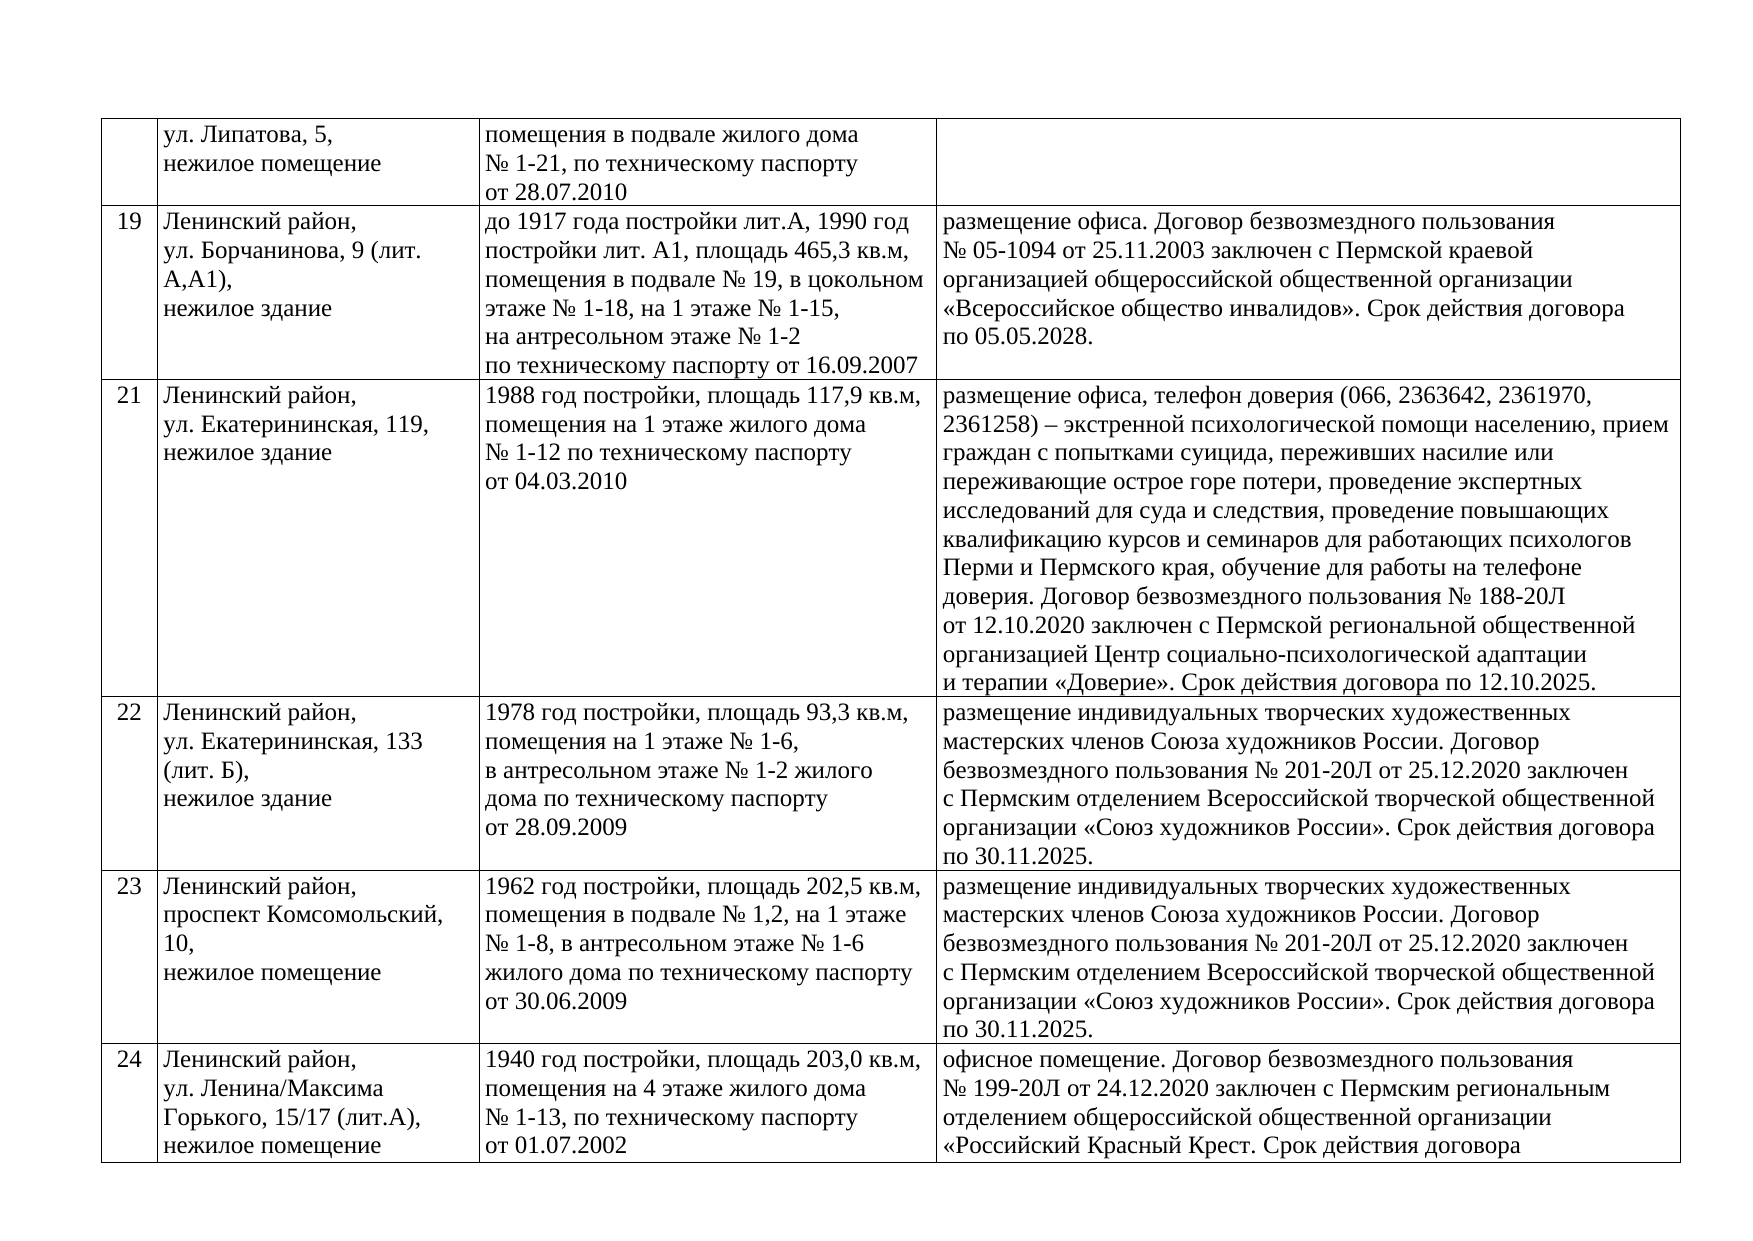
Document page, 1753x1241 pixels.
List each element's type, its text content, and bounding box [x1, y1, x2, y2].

table_cell размещение офиса, телефон доверия (066, 2363642, 2361970, 2361258) – экстренной психологической помощи населению, прием граждан с попытками суицида, переживших насилие или переживающие острое горе потери, проведение экспертных исследований для суда и следствия, проведение повышающих квалификацию курсов и семинаров для работающих психологов Перми и Пермского края, обучение для работы на телефоне доверия. Договор безвозмездного пользования № 188-20Л от 12.10.2020 заключен с Пермской региональной общественной организацией Центр социально-психологической адаптации и терапии «Доверие». Срок действия договора по 12.10.2025. [937, 380, 1680, 696]
table_cell Ленинский район, ул. Екатерининская, 119, нежилое здание [158, 380, 479, 696]
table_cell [480, 1044, 936, 1162]
table_cell 17 [102, 119, 157, 205]
table_cell 1962 год постройки, площадь 202,5 кв.м, помещения в подвале № 1,2, на 1 этаже № 1-8, в антресольном этаже № 1-6 жилого дома по техническому паспорту от 30.06.2009 [480, 871, 936, 1043]
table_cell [937, 1044, 1680, 1162]
table_cell 21 [102, 380, 157, 696]
table_cell 1978 год постройки, площадь 93,3 кв.м, помещения на 1 этаже № 1-6, в антресольном этаже № 1-2 жилого дома по техническому паспорту от 28.09.2009 [480, 697, 936, 870]
table_cell 1988 год постройки, площадь 117,9 кв.м, помещения на 1 этаже жилого дома № 1-12 по техническому паспорту от 04.03.2010 [480, 380, 936, 696]
table_cell Ленинский район, ул. Екатерининская, 133 (лит. Б), нежилое здание [158, 697, 479, 870]
table_cell Ленинский район, ул. Борчанинова, 9 (лит. А,А1), нежилое здание [158, 206, 479, 379]
table_cell 23 [102, 871, 157, 1043]
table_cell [158, 119, 479, 205]
table_cell Ленинский район, проспект Комсомольский, 10, нежилое помещение [158, 871, 479, 1043]
table_cell 22 [102, 697, 157, 870]
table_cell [480, 119, 936, 205]
table_cell 19 [102, 206, 157, 379]
table_cell [937, 119, 1680, 205]
table_cell до 1917 года постройки лит.А, 1990 год постройки лит. А1, площадь 465,3 кв.м, помещения в подвале № 19, в цокольном этаже № 1-18, на 1 этаже № 1-15, на антресольном этаже № 1-2 по техническому паспорту от 16.09.2007 [480, 206, 936, 379]
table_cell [158, 1044, 479, 1162]
table_cell размещение офиса. Договор безвозмездного пользования № 05-1094 от 25.11.2003 заключен с Пермской краевой организацией общероссийской общественной организации «Всероссийское общество инвалидов». Срок действия договора по 05.05.2028. [937, 206, 1680, 379]
table_cell 24 [102, 1044, 157, 1162]
